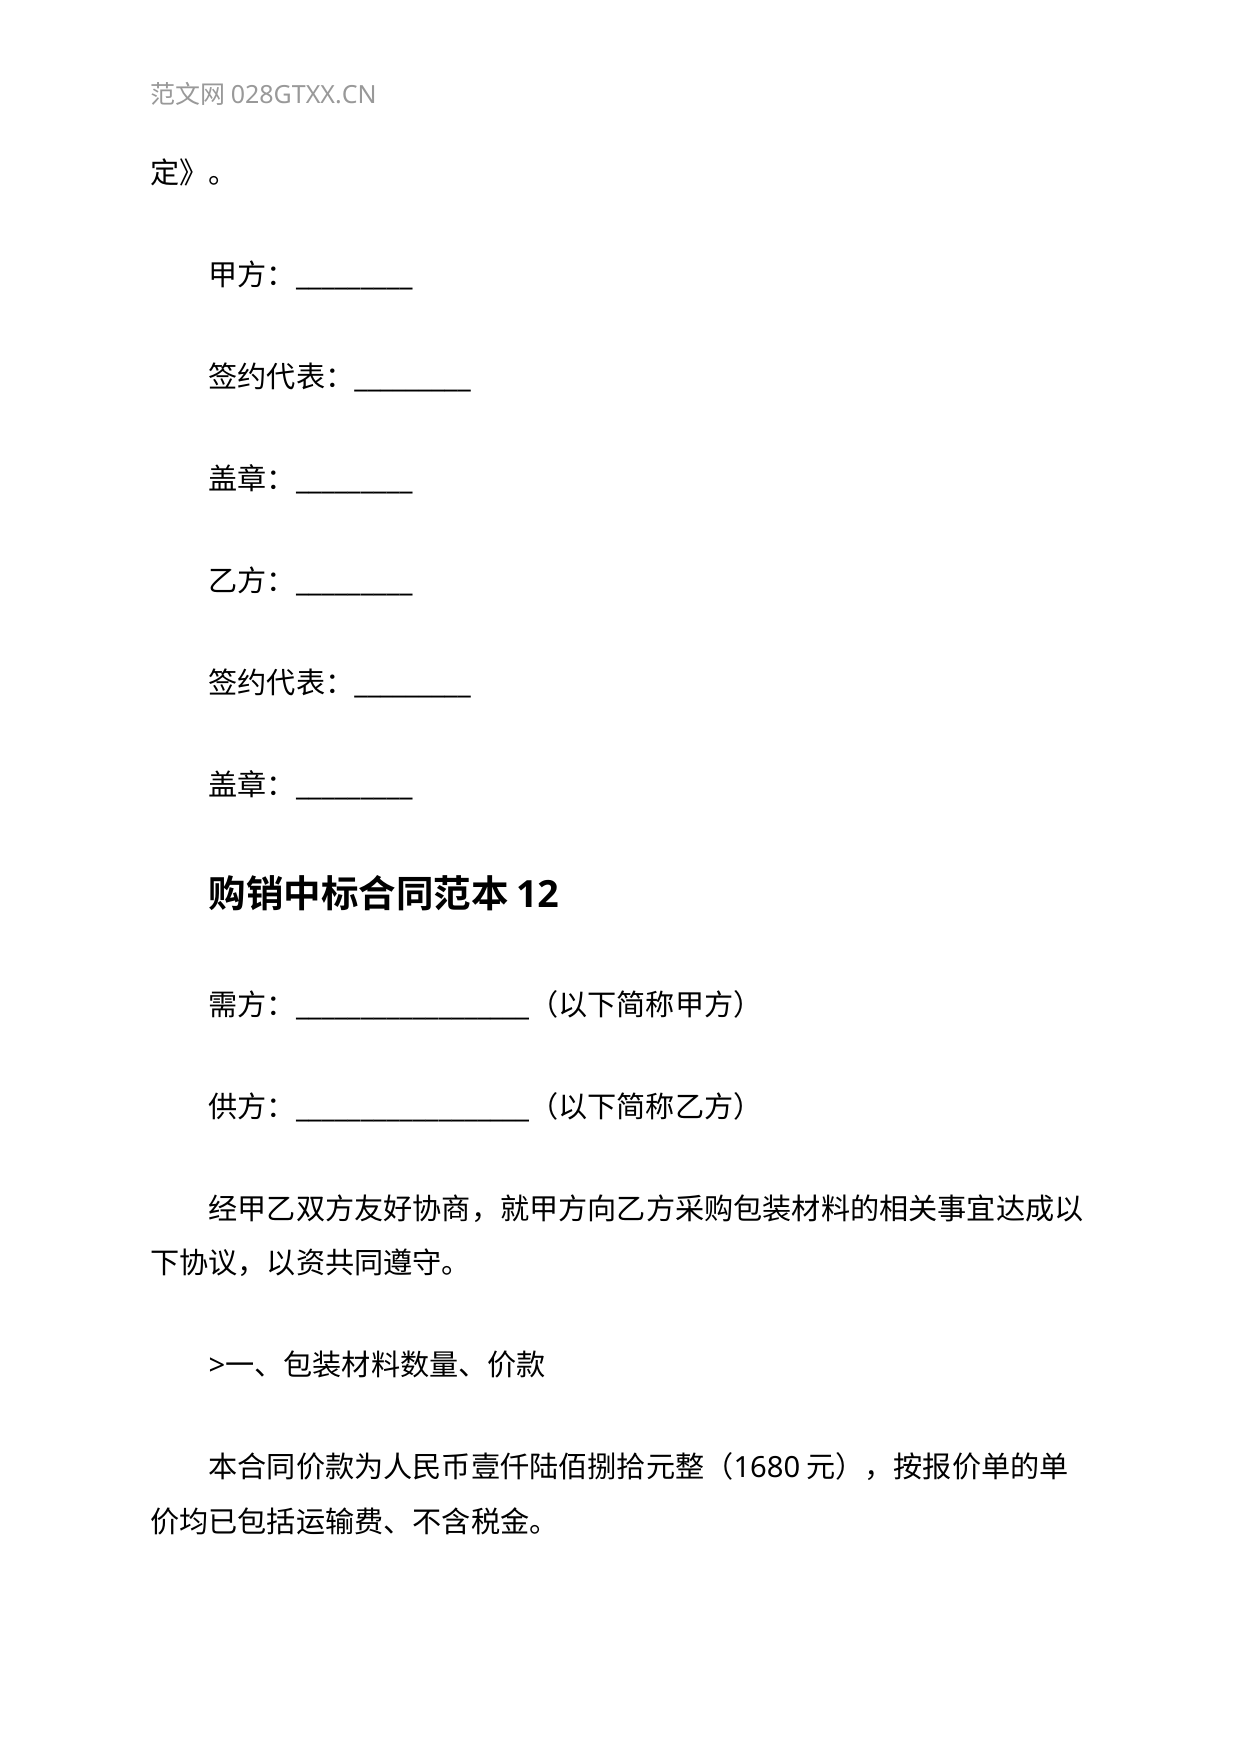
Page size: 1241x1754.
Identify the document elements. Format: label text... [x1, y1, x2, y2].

text 签约代表：_________ [150, 354, 1090, 396]
text 乙方：_________ [150, 558, 1090, 600]
text 盖章：_________ [150, 762, 1090, 804]
text 甲方：_________ [150, 252, 1090, 294]
text 供方：__________________（以下简称乙方） [150, 1083, 1090, 1126]
text 购销中标合同范本12 [150, 864, 1090, 918]
text 本合同价款为人民币壹仟陆佰捌拾元整（1680元），按报价单的单价均已包括运输费、不含税金。 [150, 1444, 1090, 1541]
text 盖章：_________ [150, 456, 1090, 498]
text 经甲乙双方友好协商，就甲方向乙方采购包装材料的相关事宜达成以下协议，以资共同遵守。 [150, 1185, 1090, 1282]
text >一、包装材料数量、价款 [150, 1342, 1090, 1384]
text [150, 150, 1090, 192]
text 签约代表：_________ [150, 660, 1090, 702]
text 需方：__________________（以下简称甲方） [150, 981, 1090, 1024]
